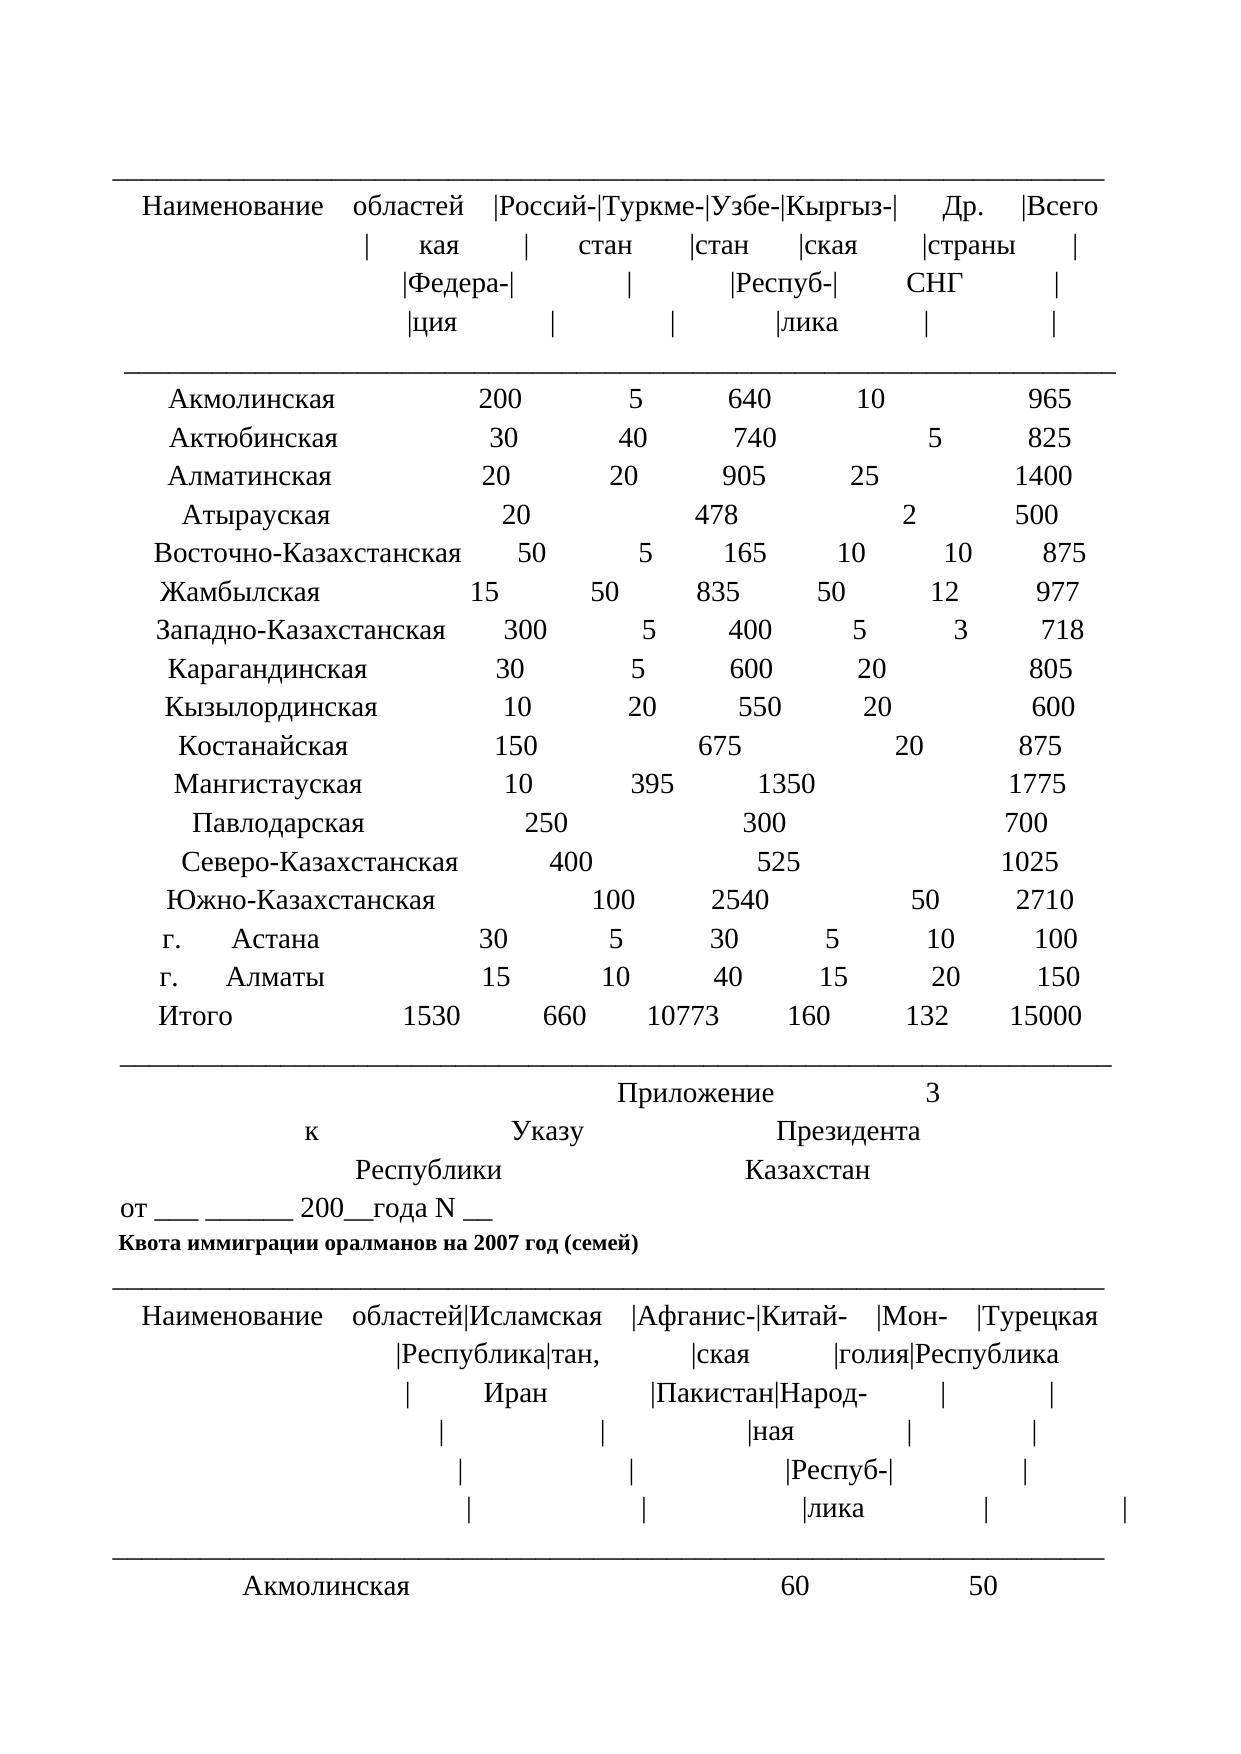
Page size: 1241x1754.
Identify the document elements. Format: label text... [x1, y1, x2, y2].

text Квота иммиграции оралманов на 2007 год (семей) [112, 1229, 1128, 1256]
text ____________________________________________________________________ Наименование областей |Россий-|Туркме-|Узбе-|Кыргыз-| Др. |Всего | кая | стан |стан |ская |страны | |Федера-| | |Респуб-| СНГ | |ция | | |лика | | ____________________________________________________________________ Акмолинская 200 5 640 10 965 Актюбинская 30 40 740 5 825 Алматинская 20 20 905 25 1400 Атырауская 20 478 2 500 Восточно-Казахстанская 50 5 165 10 10 875 Жамбылская 15 50 835 50 12 977 Западно-Казахстанская 300 5 400 5 3 718 Карагандинская 30 5 600 20 805 Кызылординская 10 20 550 20 600 Костанайская 150 675 20 875 Мангистауская 10 395 1350 1775 Павлодарская 250 300 700 Северо-Казахстанская 400 525 1025 Южно-Казахстанская 100 2540 50 2710 г. Астана 30 5 30 5 10 100 г. Алматы 15 10 40 15 20 150 Итого 1530 660 10773 160 132 15000 ____________________________________________________________________ [112, 150, 1128, 1070]
text Приложение 3 к Указу Президента Республики Казахстан от ___ ______ 200__года N __ [112, 1075, 1128, 1224]
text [112, 1259, 1128, 1601]
